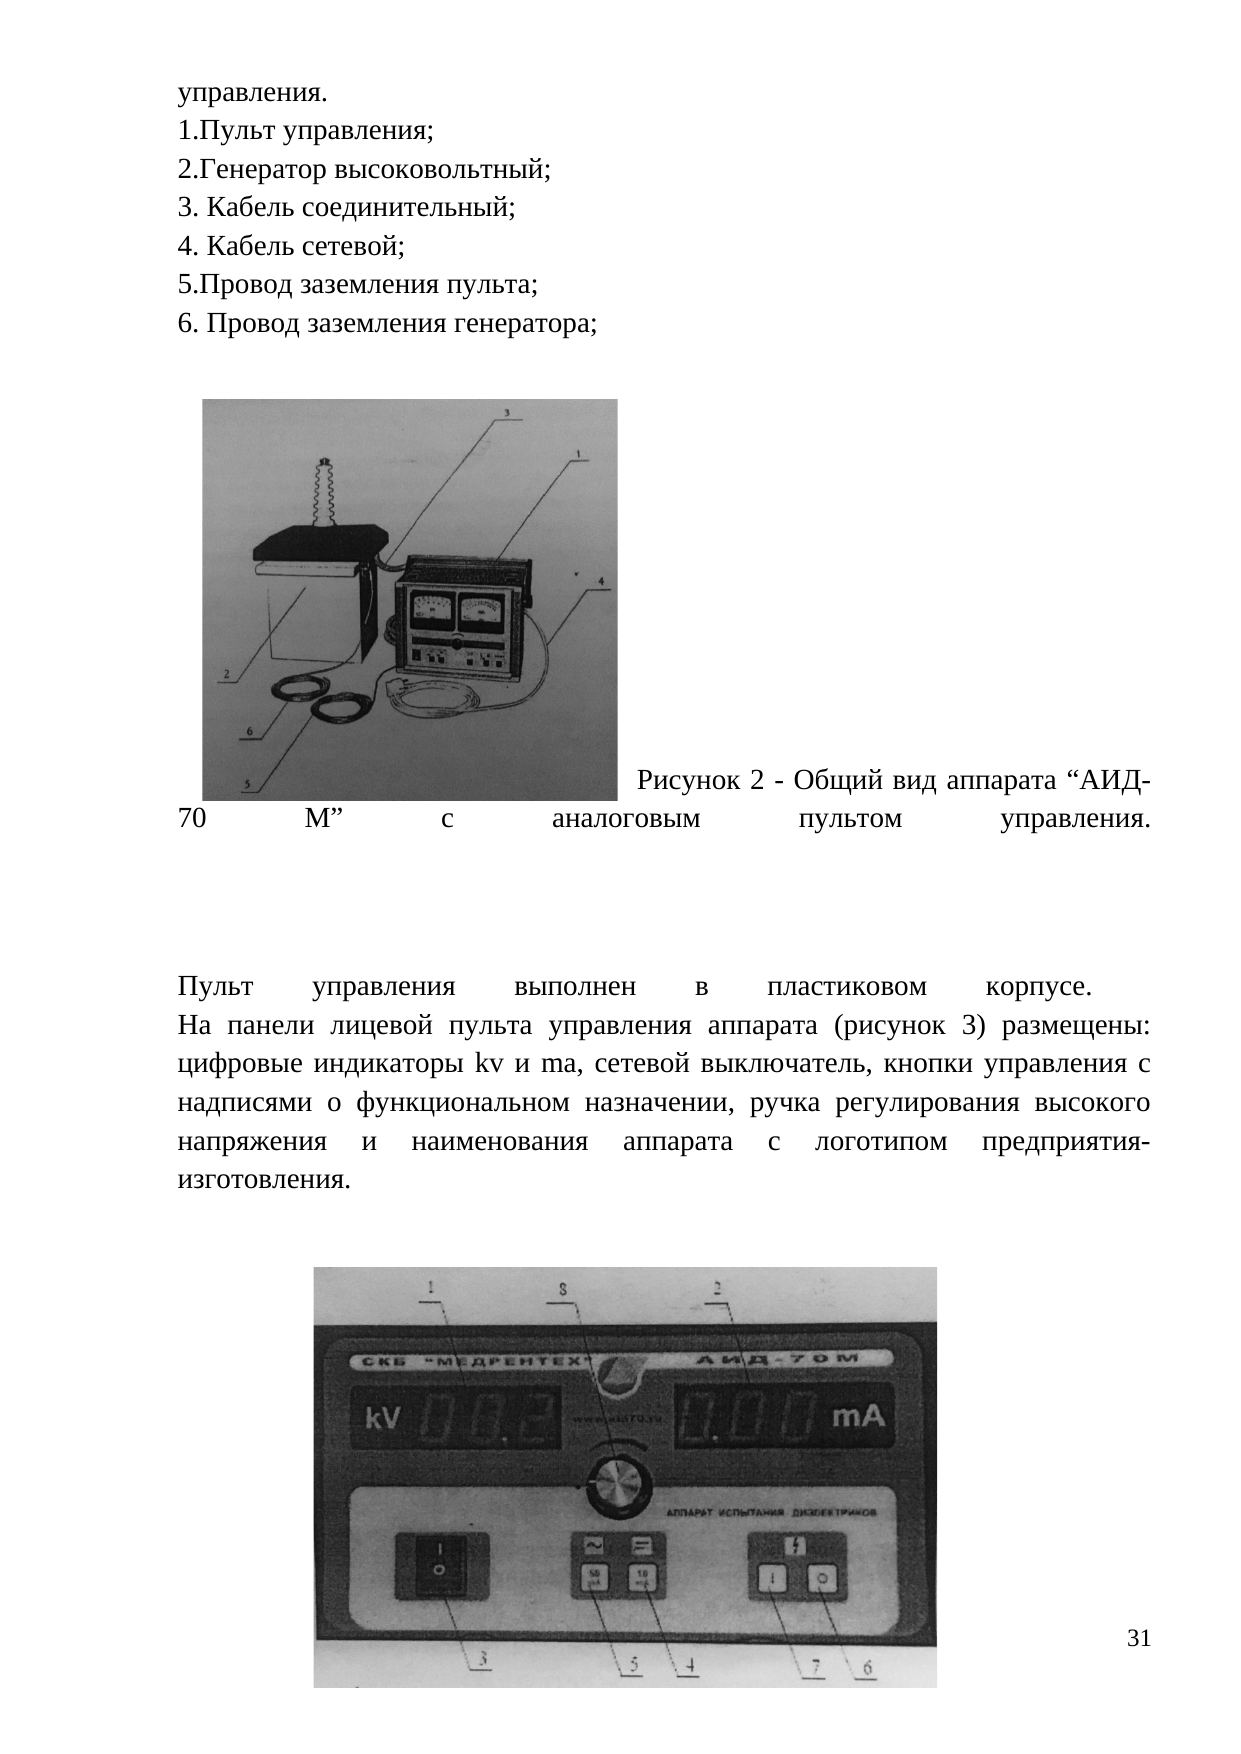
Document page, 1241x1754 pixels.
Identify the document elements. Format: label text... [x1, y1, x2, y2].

text Пульт управления выполнен в пластиковом корпусе. На панели лицевой пульта управления аппарата (рисунок 3) размещены: цифровые индикаторы kv и ma, сетевой выключатель, кнопки управления с надписями о функциональном назначении, ручка регулирования высокого напряжения и наименования аппарата с логотипом предприятия-изготовления. [177, 930, 1152, 1228]
picture [202, 399, 618, 801]
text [177, 74, 1152, 339]
picture [313, 1267, 938, 1688]
text Рисунок 2 - Общий вид аппарата “АИД-70 М” с аналоговым пультом управления. [177, 762, 1152, 905]
